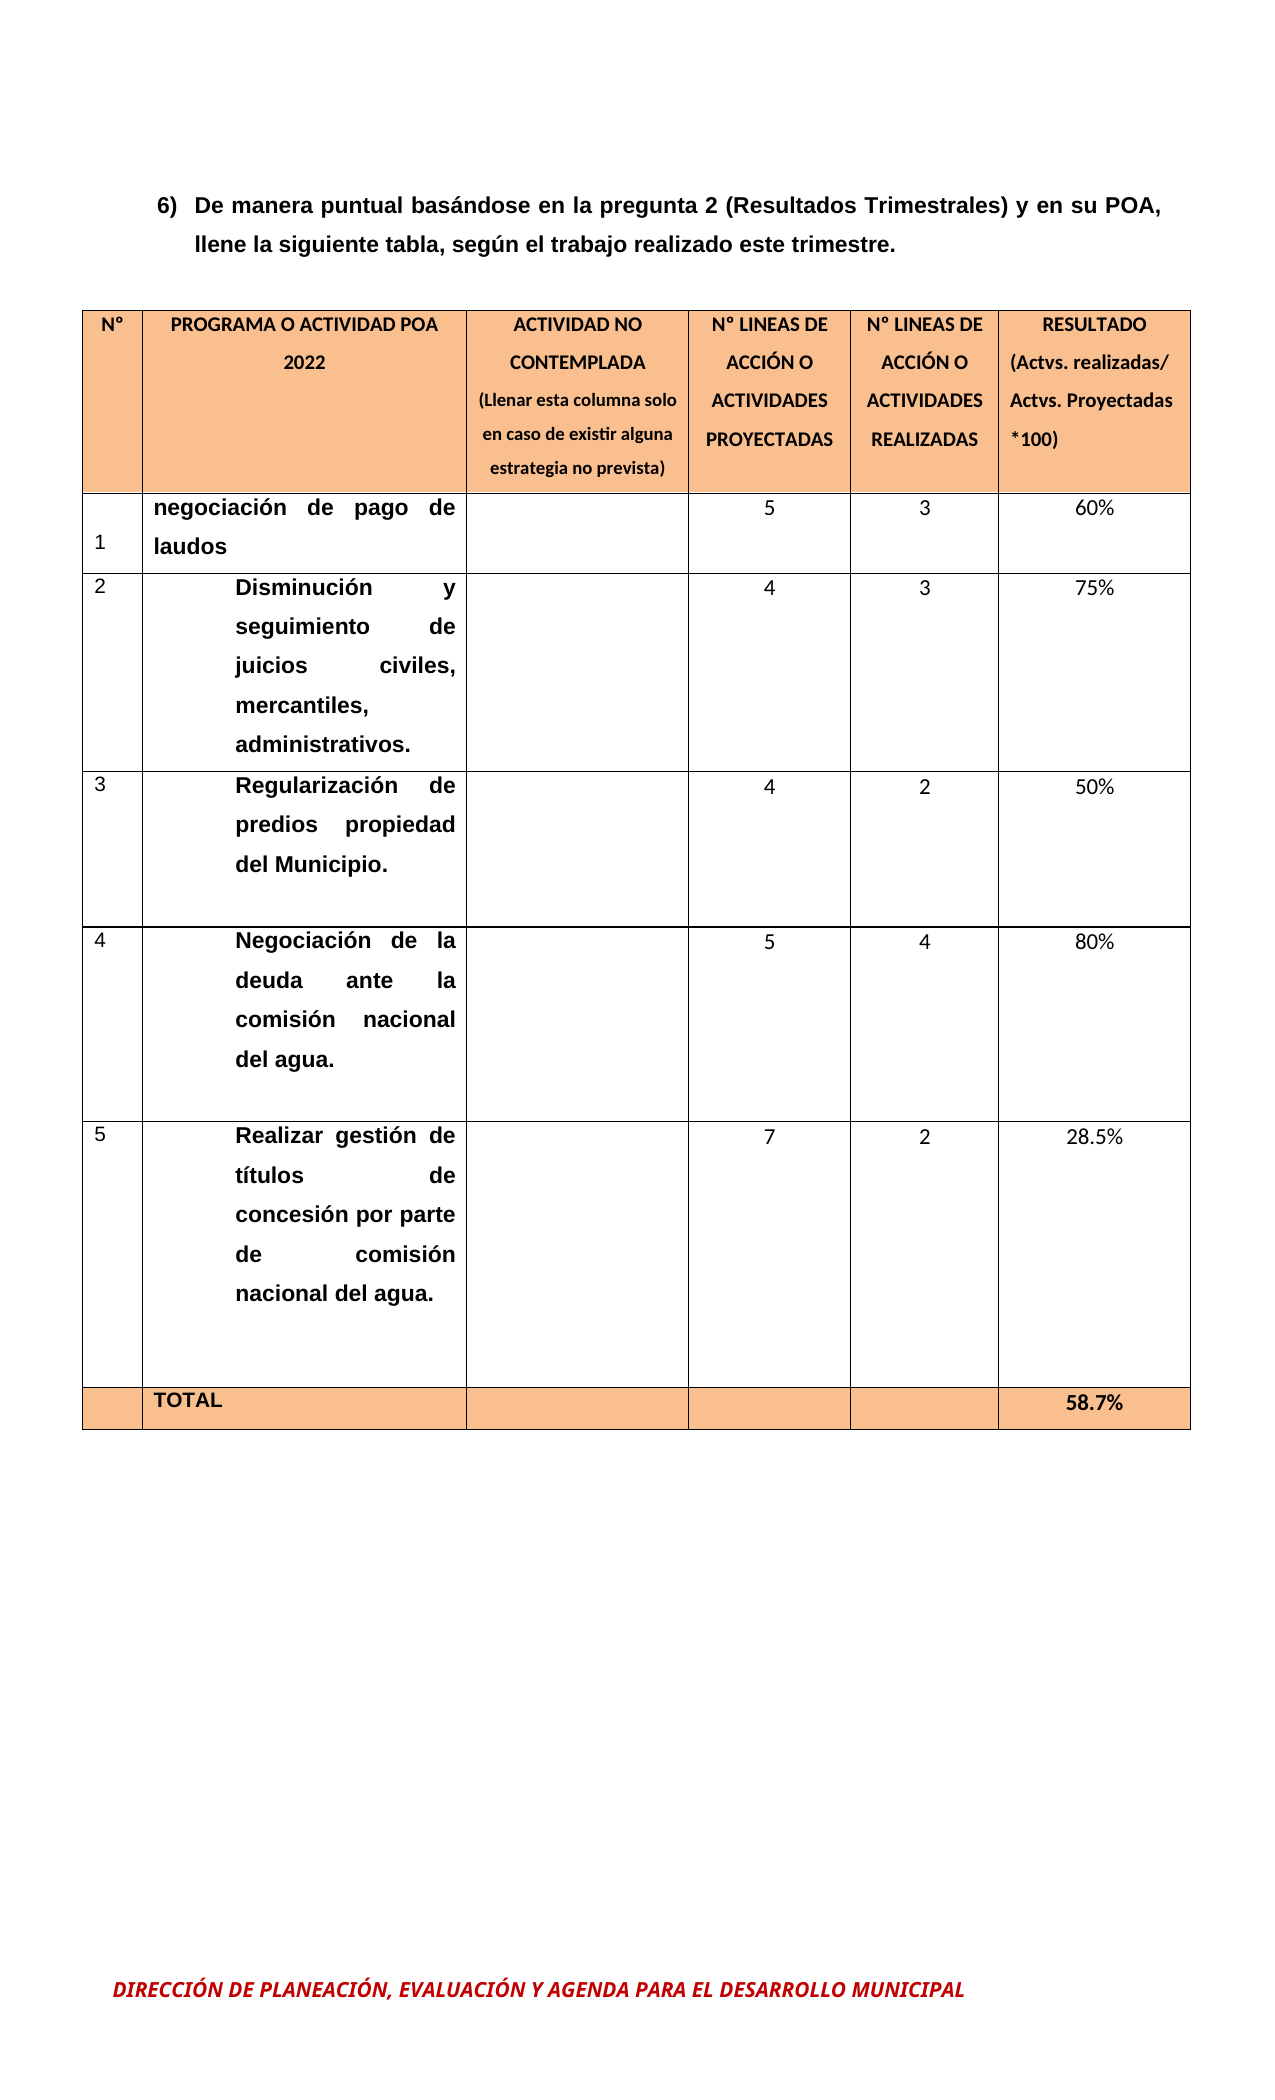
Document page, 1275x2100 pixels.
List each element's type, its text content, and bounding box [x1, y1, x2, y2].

table_cell [467, 1388, 688, 1429]
table_cell 5 [689, 494, 850, 572]
table_cell 4 [689, 574, 850, 771]
table_header Nº LINEAS DE ACCIÓN O ACTIVIDADES PROYECTADAS [689, 311, 850, 492]
table_cell [689, 1388, 850, 1429]
table_header ACTIVIDAD NO CONTEMPLADA (Llenar esta columna solo en caso de existir alguna estrategia no prevista) [467, 311, 688, 492]
table_cell Disminución y seguimiento de juicios civiles, mercantiles, administrativos. [143, 574, 466, 771]
table_cell Negociación de la deuda ante la comisión nacional del agua. [143, 928, 466, 1121]
table_cell 75% [999, 574, 1190, 771]
table_cell Realizar gestión de títulos de concesión por parte de comisión nacional del agua. [143, 1122, 466, 1387]
table_cell 2 [851, 772, 998, 926]
table_cell 4 [83, 928, 142, 1121]
table_cell 5 [689, 928, 850, 1121]
table_cell negociación de pago de laudos [143, 494, 466, 572]
table_cell 3 [851, 494, 998, 572]
table_cell 2 [83, 574, 142, 771]
table_cell Regularización de predios propiedad del Municipio. [143, 772, 466, 926]
table_cell 4 [851, 928, 998, 1121]
table_cell TOTAL [143, 1388, 466, 1429]
table_cell 3 [851, 574, 998, 771]
table_cell [83, 1388, 142, 1429]
table_cell 58.7% [999, 1388, 1190, 1429]
table_cell 80% [999, 928, 1190, 1121]
table_cell [467, 772, 688, 926]
table_cell [467, 928, 688, 1121]
list De manera puntual basándose en la pregunta 2 (Resultados Trimestrales) y en su POA, llene la siguiente tabla, según el trabajo realizado este trimestre. [157, 192, 1162, 258]
table_header PROGRAMA O ACTIVIDAD POA 2022 [143, 311, 466, 492]
table_cell [467, 574, 688, 771]
table_header Nº LINEAS DE ACCIÓN O ACTIVIDADES REALIZADAS [851, 311, 998, 492]
table_cell 60% [999, 494, 1190, 572]
table_cell 4 [689, 772, 850, 926]
table_cell 5 [83, 1122, 142, 1387]
table_cell 2 [851, 1122, 998, 1387]
table_cell 1 [83, 494, 142, 572]
table_header Nº [83, 311, 142, 492]
table_cell [851, 1388, 998, 1429]
table_cell [467, 494, 688, 572]
table_cell 28.5% [999, 1122, 1190, 1387]
table_cell 7 [689, 1122, 850, 1387]
table_header RESULTADO (Actvs. realizadas/ Actvs. Proyectadas *100) [999, 311, 1190, 492]
table_cell 3 [83, 772, 142, 926]
table_cell 50% [999, 772, 1190, 926]
table_cell [467, 1122, 688, 1387]
